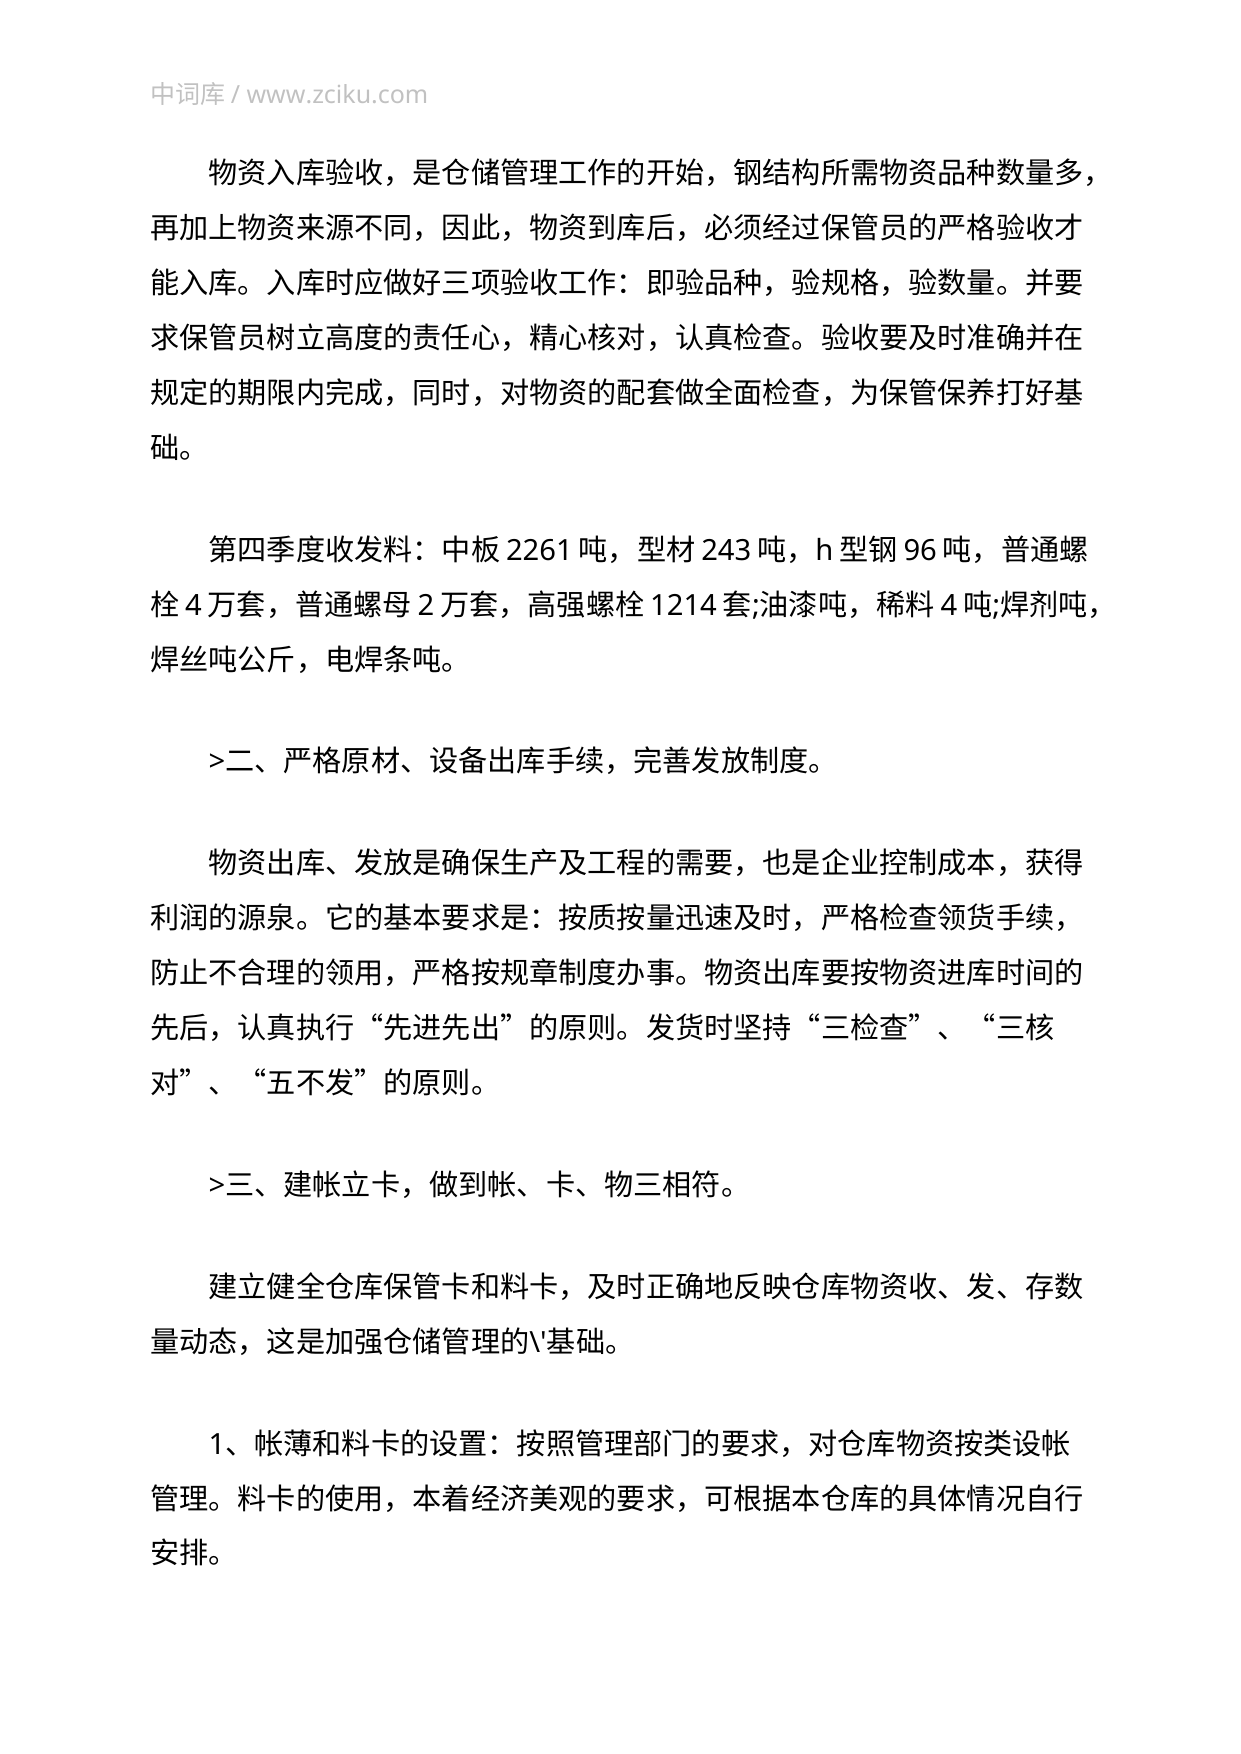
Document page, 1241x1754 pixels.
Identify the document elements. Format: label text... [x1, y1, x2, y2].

text 物资出库、发放是确保生产及工程的需要，也是企业控制成本，获得利润的源泉。它的基本要求是：按质按量迅速及时，严格检查领货手续，防止不合理的领用，严格按规章制度办事。物资出库要按物资进库时间的先后，认真执行“先进先出”的原则。发货时坚持“三检查”、“三核对”、“五不发”的原则。 [150, 840, 1090, 1102]
text >二、严格原材、设备出库手续，完善发放制度。 [150, 738, 1090, 780]
text 物资入库验收，是仓储管理工作的开始，钢结构所需物资品种数量多，再加上物资来源不同，因此，物资到库后，必须经过保管员的严格验收才能入库。入库时应做好三项验收工作：即验品种，验规格，验数量。并要求保管员树立高度的责任心，精心核对，认真检查。验收要及时准确并在规定的期限内完成，同时，对物资的配套做全面检查，为保管保养打好基础。 [150, 150, 1090, 467]
text 建立健全仓库保管卡和料卡，及时正确地反映仓库物资收、发、存数量动态，这是加强仓储管理的\'基础。 [150, 1263, 1090, 1361]
text 1、帐薄和料卡的设置：按照管理部门的要求，对仓库物资按类设帐管理。料卡的使用，本着经济美观的要求，可根据本仓库的具体情况自行安排。 [150, 1420, 1090, 1572]
text >三、建帐立卡，做到帐、卡、物三相符。 [150, 1161, 1090, 1204]
text 第四季度收发料：中板2261吨，型材243吨，h型钢96吨，普通螺栓4万套，普通螺母2万套，高强螺栓1214套;油漆吨，稀料4吨;焊剂吨，焊丝吨公斤，电焊条吨。 [150, 526, 1090, 678]
